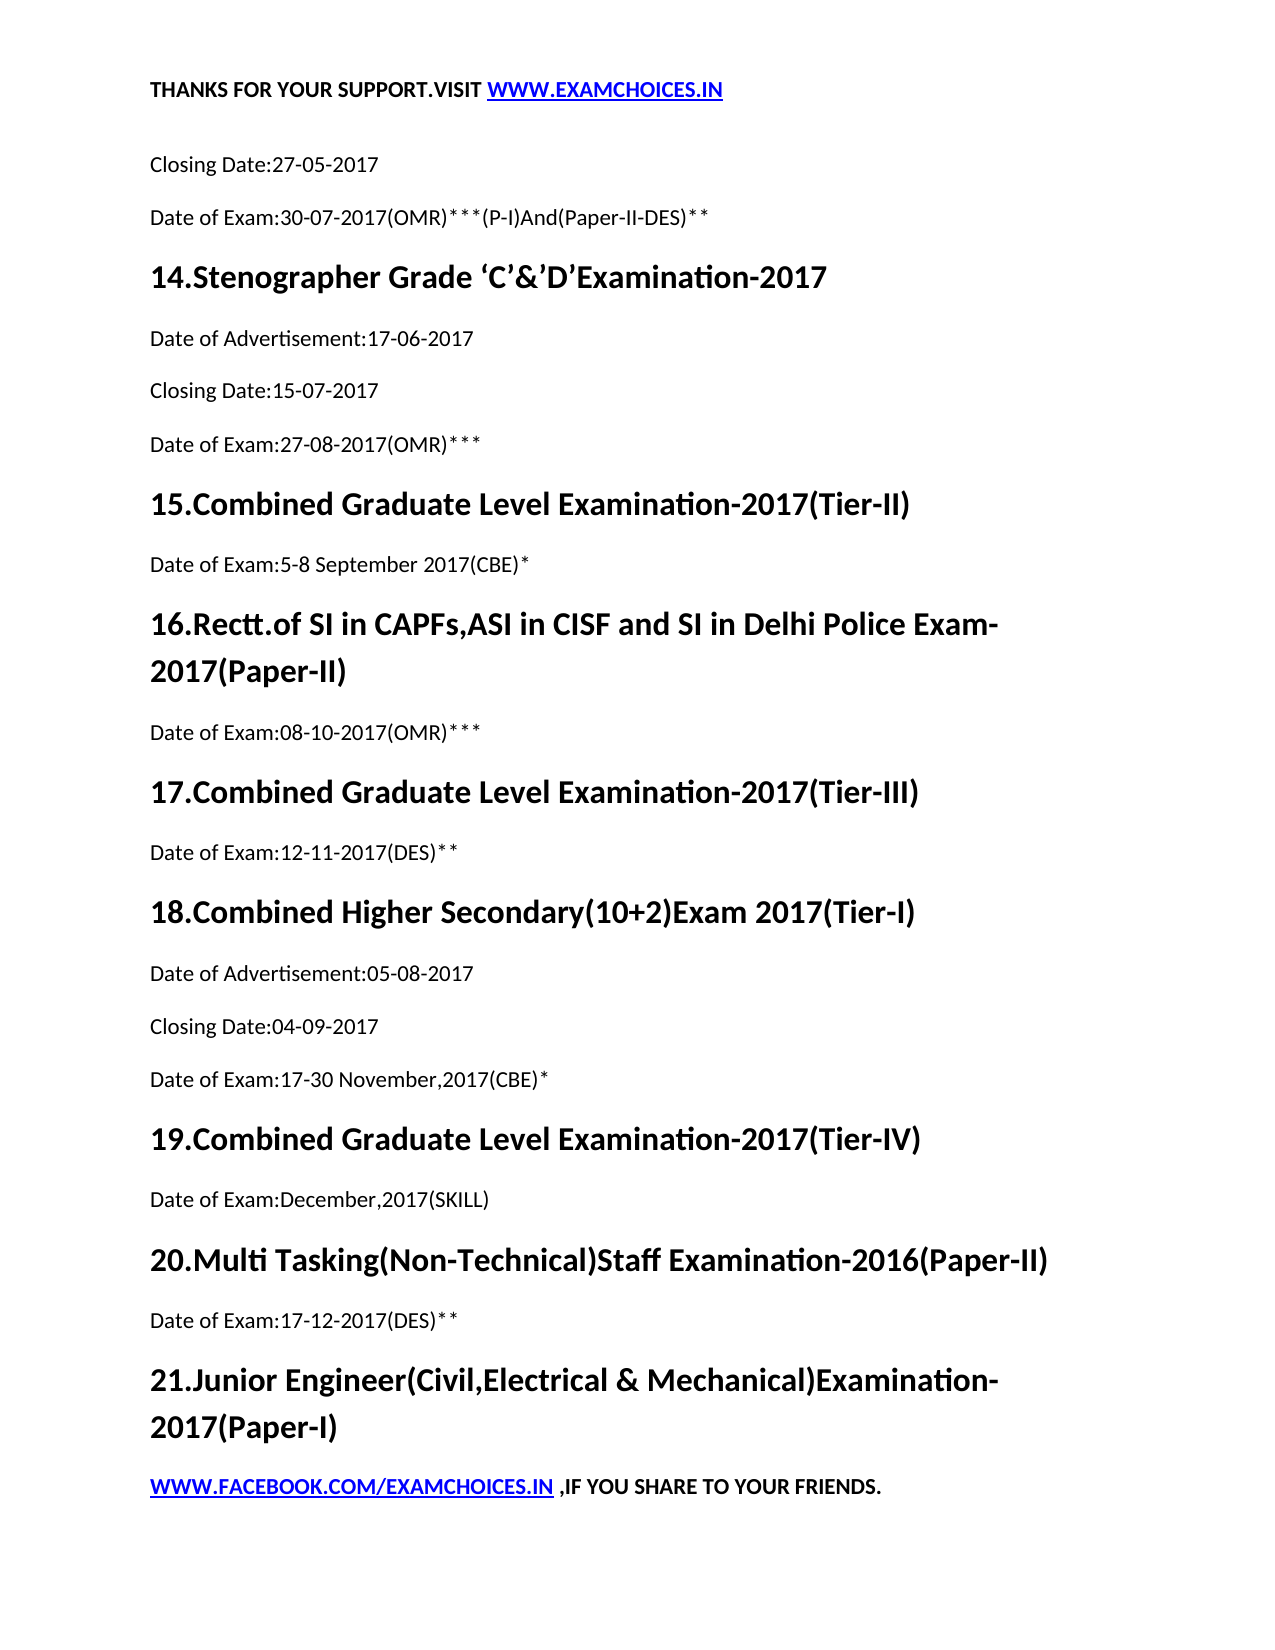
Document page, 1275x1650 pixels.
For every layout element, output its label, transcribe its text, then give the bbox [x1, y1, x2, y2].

text 15.Combined Graduate Level Examination-2017(Tier-II) [150, 483, 1125, 523]
text 20.Multi Tasking(Non-Technical)Staff Examination-2016(Paper-II) [150, 1239, 1125, 1279]
text Closing Date:15-07-2017 [150, 377, 1125, 405]
text 16.Rectt.of SI in CAPFs,ASI in CISF and SI in Delhi Police Exam-2017(Paper-II) [150, 603, 1125, 691]
text Date of Advertisement:05-08-2017 [150, 959, 1125, 987]
text Closing Date:27-05-2017 [150, 150, 1125, 178]
text Date of Exam:17-12-2017(DES)** [150, 1306, 1125, 1334]
text 14.Stenographer Grade ‘C’&’D’Examination-2017 [150, 256, 1125, 297]
text Closing Date:04-09-2017 [150, 1012, 1125, 1040]
text Date of Exam:27-08-2017(OMR)*** [150, 430, 1125, 458]
text Date of Exam:5-8 September 2017(CBE)* [150, 550, 1125, 578]
text Date of Exam:December,2017(SKILL) [150, 1186, 1125, 1214]
text Date of Exam:17-30 November,2017(CBE)* [150, 1065, 1125, 1093]
text Date of Exam:12-11-2017(DES)** [150, 838, 1125, 866]
text Date of Advertisement:17-06-2017 [150, 324, 1125, 352]
text 17.Combined Graduate Level Examination-2017(Tier-III) [150, 771, 1125, 811]
text 21.Junior Engineer(Civil,Electrical & Mechanical)Examination-2017(Paper-I) [150, 1359, 1125, 1447]
text 18.Combined Higher Secondary(10+2)Exam 2017(Tier-I) [150, 891, 1125, 932]
text 19.Combined Graduate Level Examination-2017(Tier-IV) [150, 1118, 1125, 1159]
text Date of Exam:30-07-2017(OMR)***(P-I)And(Paper-II-DES)** [150, 203, 1125, 231]
text Date of Exam:08-10-2017(OMR)*** [150, 718, 1125, 746]
